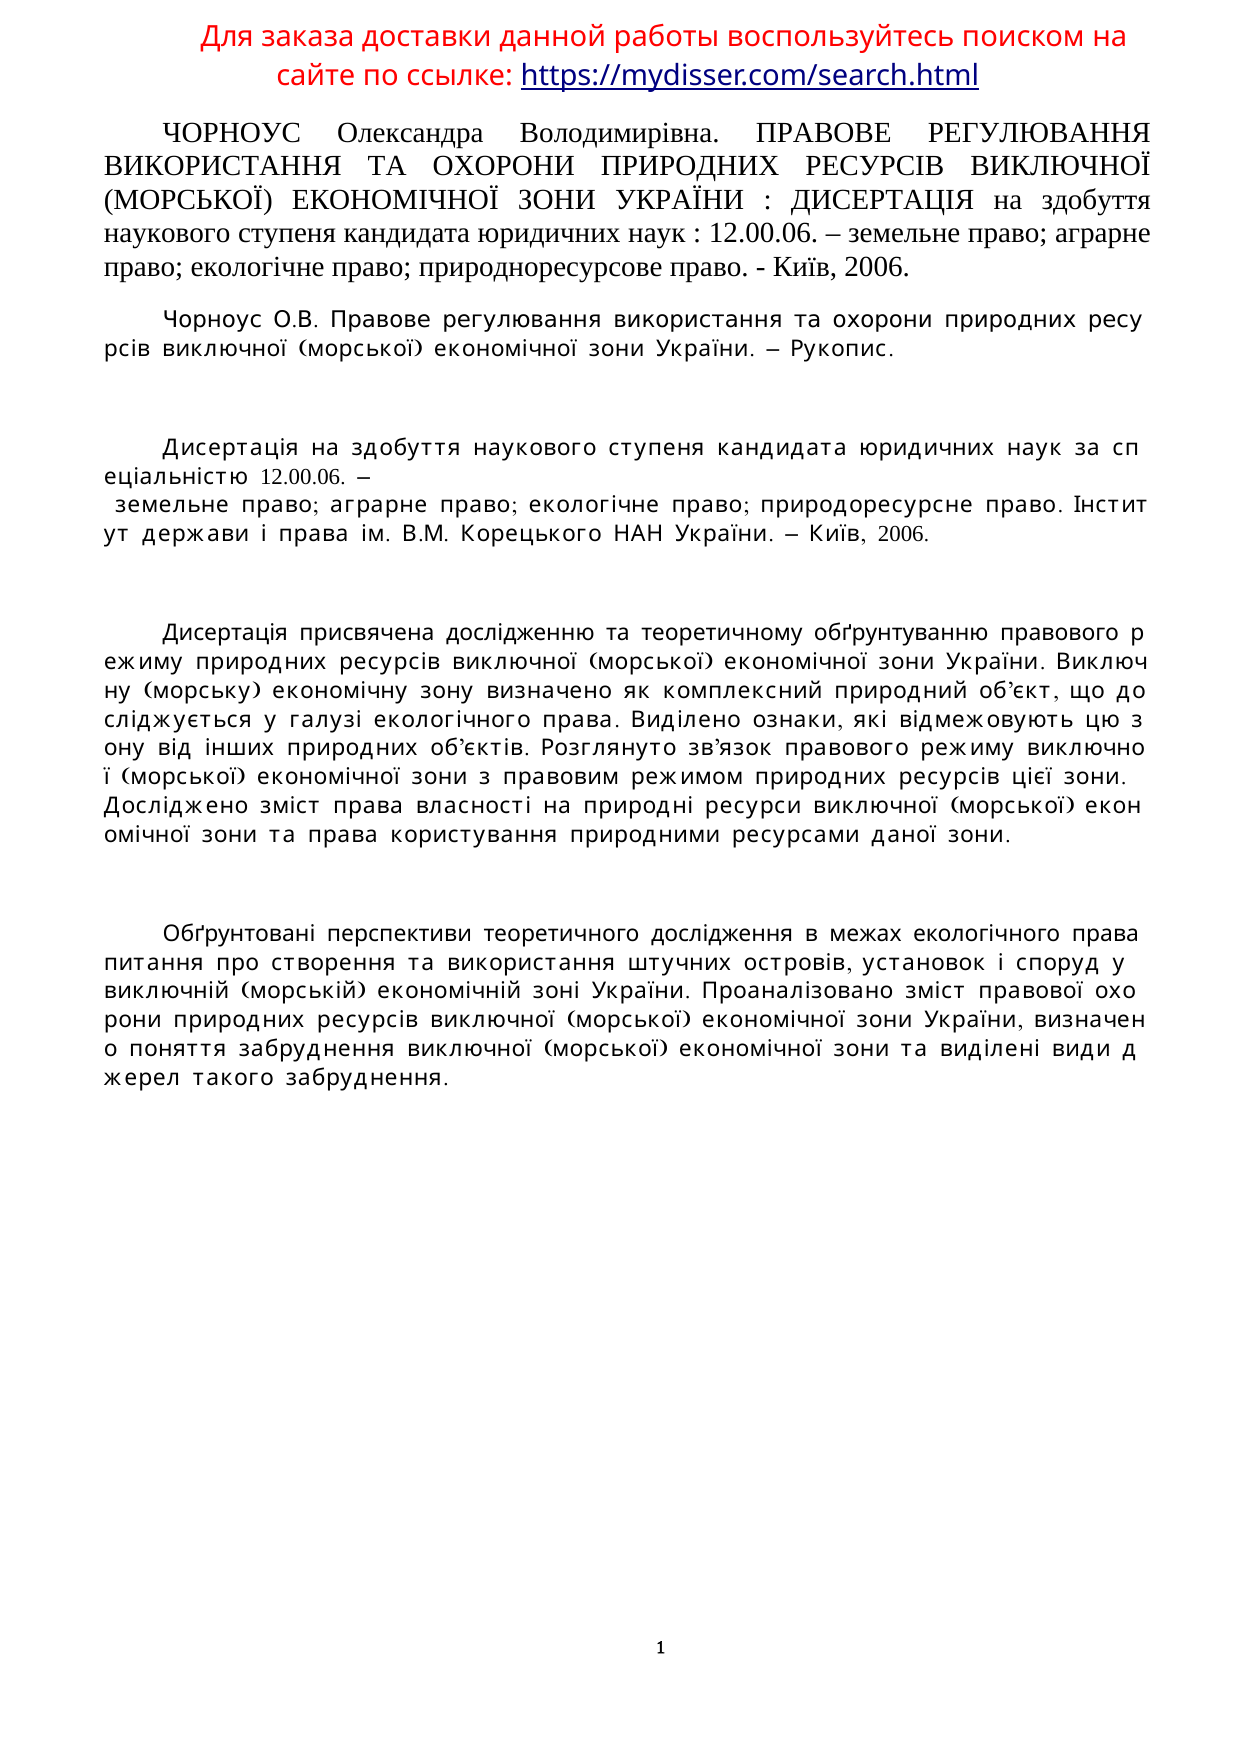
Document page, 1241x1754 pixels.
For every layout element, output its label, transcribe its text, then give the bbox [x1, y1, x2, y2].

text ОбґрунтованіперспективитеоретичногодослідженнявмежахекологічногоправапитанняпроствореннятавикористанняштучнихостровівустановокіспорудувиключнійморськійекономічнійзоніУкраїниПроаналізованозмістправовоїохорониприроднихресурсіввиключноїморськоїекономічноїзониУкраїнивизначенопоняттязабрудненнявиключноїморськоїекономічноїзонитавиділенівидиджерелтакогозабруднення [103, 917, 1152, 1090]
text Дисертаціяназдобуттянауковогоступенякандидатаюридичнихнаукзаспеціальністю–земельнеправоаграрнеправоекологічнеправоприродоресурснеправоІнститутдержавиіправаімВМКорецькогоНАНУкраїни–Київ [103, 431, 1152, 546]
text ЧОРНОУС Олександра Володимирівна. ПРАВОВЕ РЕГУЛЮВАННЯ ВИКОРИСТАННЯ ТА ОХОРОНИ ПРИРОДНИХ РЕСУРСІВ ВИКЛЮЧНОЇ (МОРСЬКОЇ) ЕКОНОМІЧНОЇ ЗОНИ УКРАЇНИ : ДИСЕРТАЦІЯ на здобуття наукового ступеня кандидата юридичних наук : 12.00.06. – земельне право; аграрне право; екологічне право; природноресурсове право. - Київ, 2006. [103, 115, 1152, 283]
text ЧорноусОВПравоверегулюваннявикористаннятаохорониприроднихресурсіввиключноїморськоїекономічноїзониУкраїни–Рукопис [103, 303, 1152, 361]
text ДисертаціяприсвяченадослідженнютатеоретичномуобґрунтуваннюправовогорежимуприроднихресурсіввиключноїморськоїекономічноїзониУкраїниВиключнуморськуекономічнузонувизначенояккомплекснийприроднийоб’єктщодосліджуєтьсяугалузіекологічногоправаВиділеноознакияківідмежовуютьцюзонувідіншихприроднихоб’єктівРозглянутозв’язокправовогорежимувиключноїморськоїекономічноїзонизправовимрежимомприроднихресурсівцієїзониДослідженозмістправавласностінаприродніресурсивиключноїморськоїекономічноїзонитаправакористуванняприроднимиресурсамиданоїзони [103, 617, 1152, 847]
